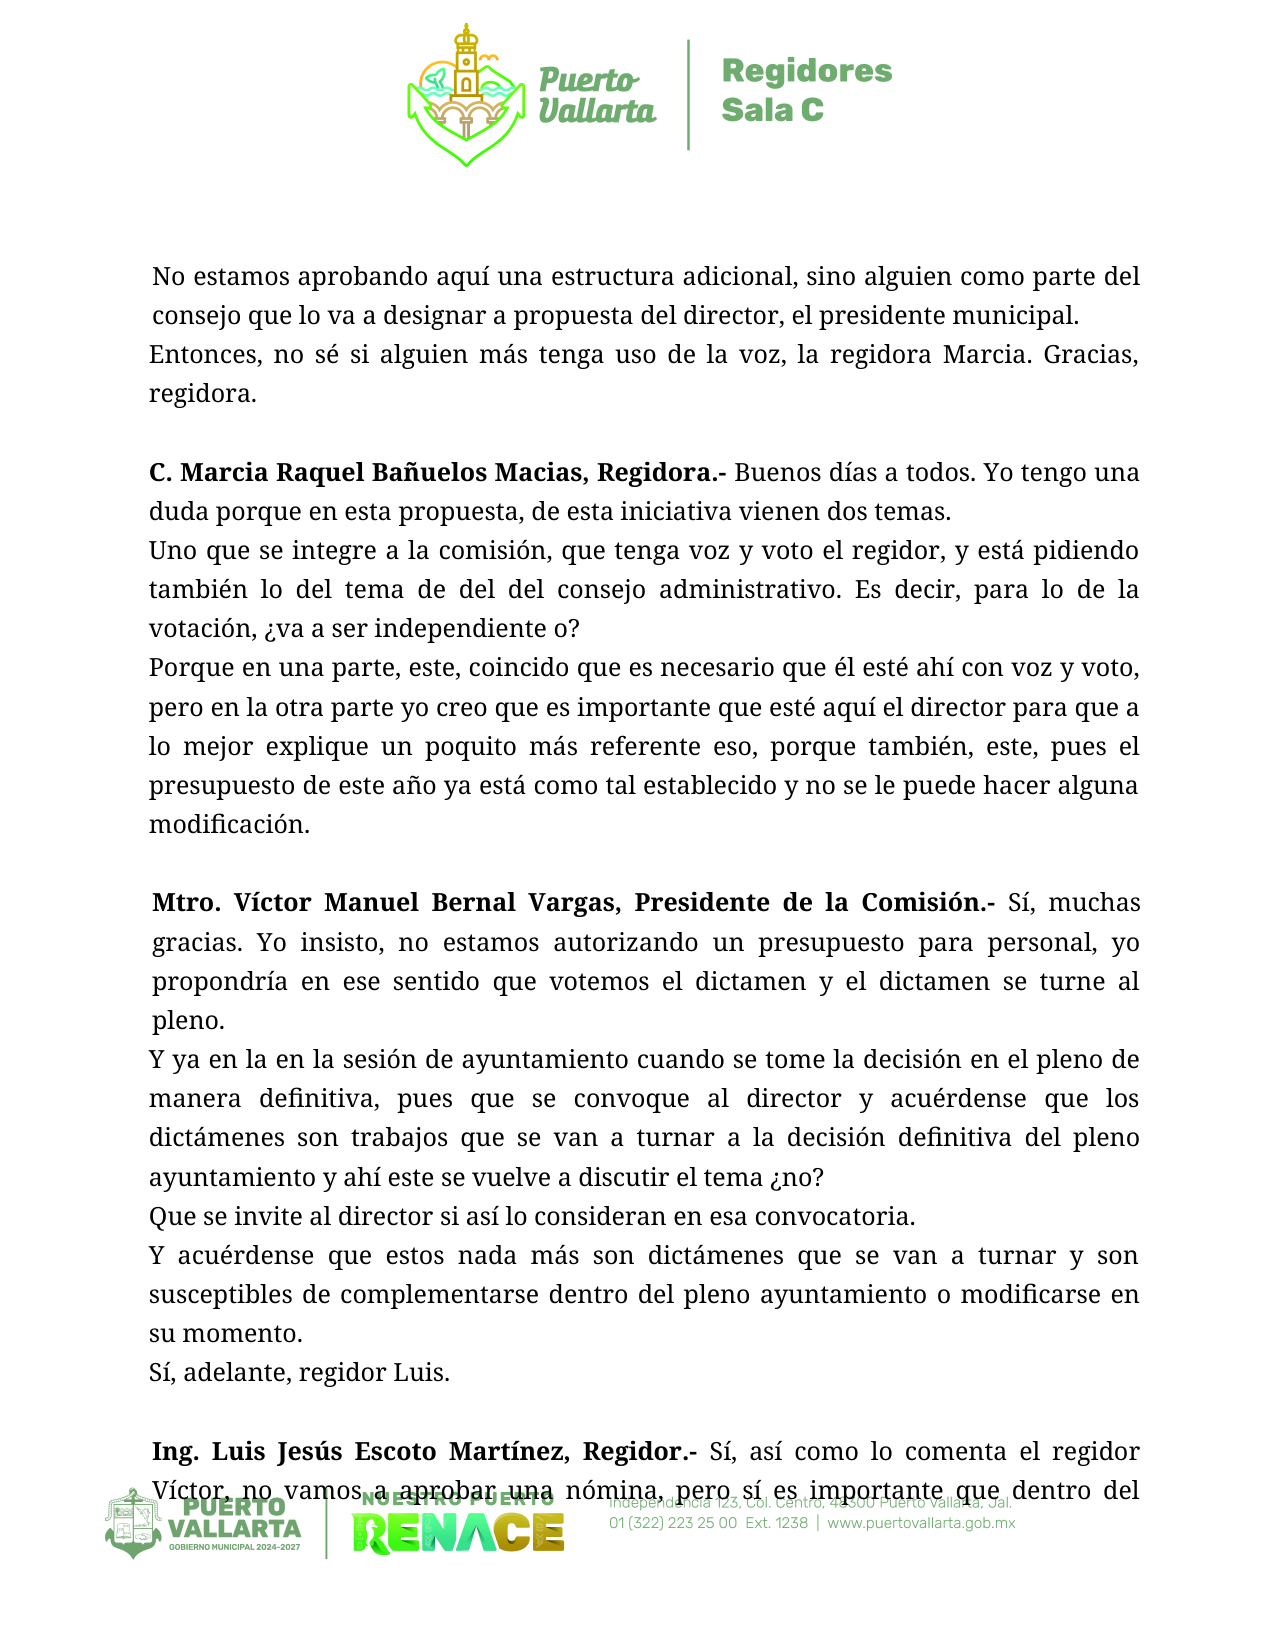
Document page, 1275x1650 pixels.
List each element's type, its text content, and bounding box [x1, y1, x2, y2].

picture [0, 0, 1168, 1599]
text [152, 1433, 1141, 1507]
text Mtro. Víctor Manuel Bernal Vargas, Presidente de la Comisión.- Sí, muchas gracias. Yo insisto, no estamos autorizando un presupuesto para personal, yo propondría en ese sentido que votemos el dictamen y el dictamen se turne al pleno. [152, 885, 1141, 1037]
text Que se invite al director si así lo consideran en esa convocatoria. [75, 1198, 1141, 1232]
text Uno que se integre a la comisión, que tenga voz y voto el regidor, y está pidiendo también lo del tema de del del consejo administrativo. Es decir, para lo de la votación, ¿va a ser independiente o? [149, 533, 1141, 645]
text C. Marcia Raquel Bañuelos Macias, Regidora.- Buenos días a todos. Yo tengo una duda porque en esta propuesta, de esta iniciativa vienen dos temas. [149, 454, 1141, 527]
text No estamos aprobando aquí una estructura adicional, sino alguien como parte del consejo que lo va a designar a propuesta del director, el presidente municipal. [152, 258, 1141, 332]
text Sí, adelante, regidor Luis. [75, 1355, 1141, 1389]
text Y acuérdense que estos nada más son dictámenes que se van a turnar y son susceptibles de complementarse dentro del pleno ayuntamiento o modificarse en su momento. [149, 1238, 1141, 1350]
text Porque en una parte, este, coincido que es necesario que él esté ahí con voz y voto, pero en la otra parte yo creo que es importante que esté aquí el director para que a lo mejor explique un poquito más referente eso, porque también, este, pues el presupuesto de este año ya está como tal establecido y no se le puede hacer alguna modificación. [149, 650, 1141, 841]
text Y ya en la en la sesión de ayuntamiento cuando se tome la decisión en el pleno de manera definitiva, pues que se convoque al director y acuérdense que los dictámenes son trabajos que se van a turnar a la decisión definitiva del pleno ayuntamiento y ahí este se vuelve a discutir el tema ¿no? [149, 1042, 1141, 1193]
text Entonces, no sé si alguien más tenga uso de la voz, la regidora Marcia. Gracias, regidora. [149, 337, 1141, 410]
